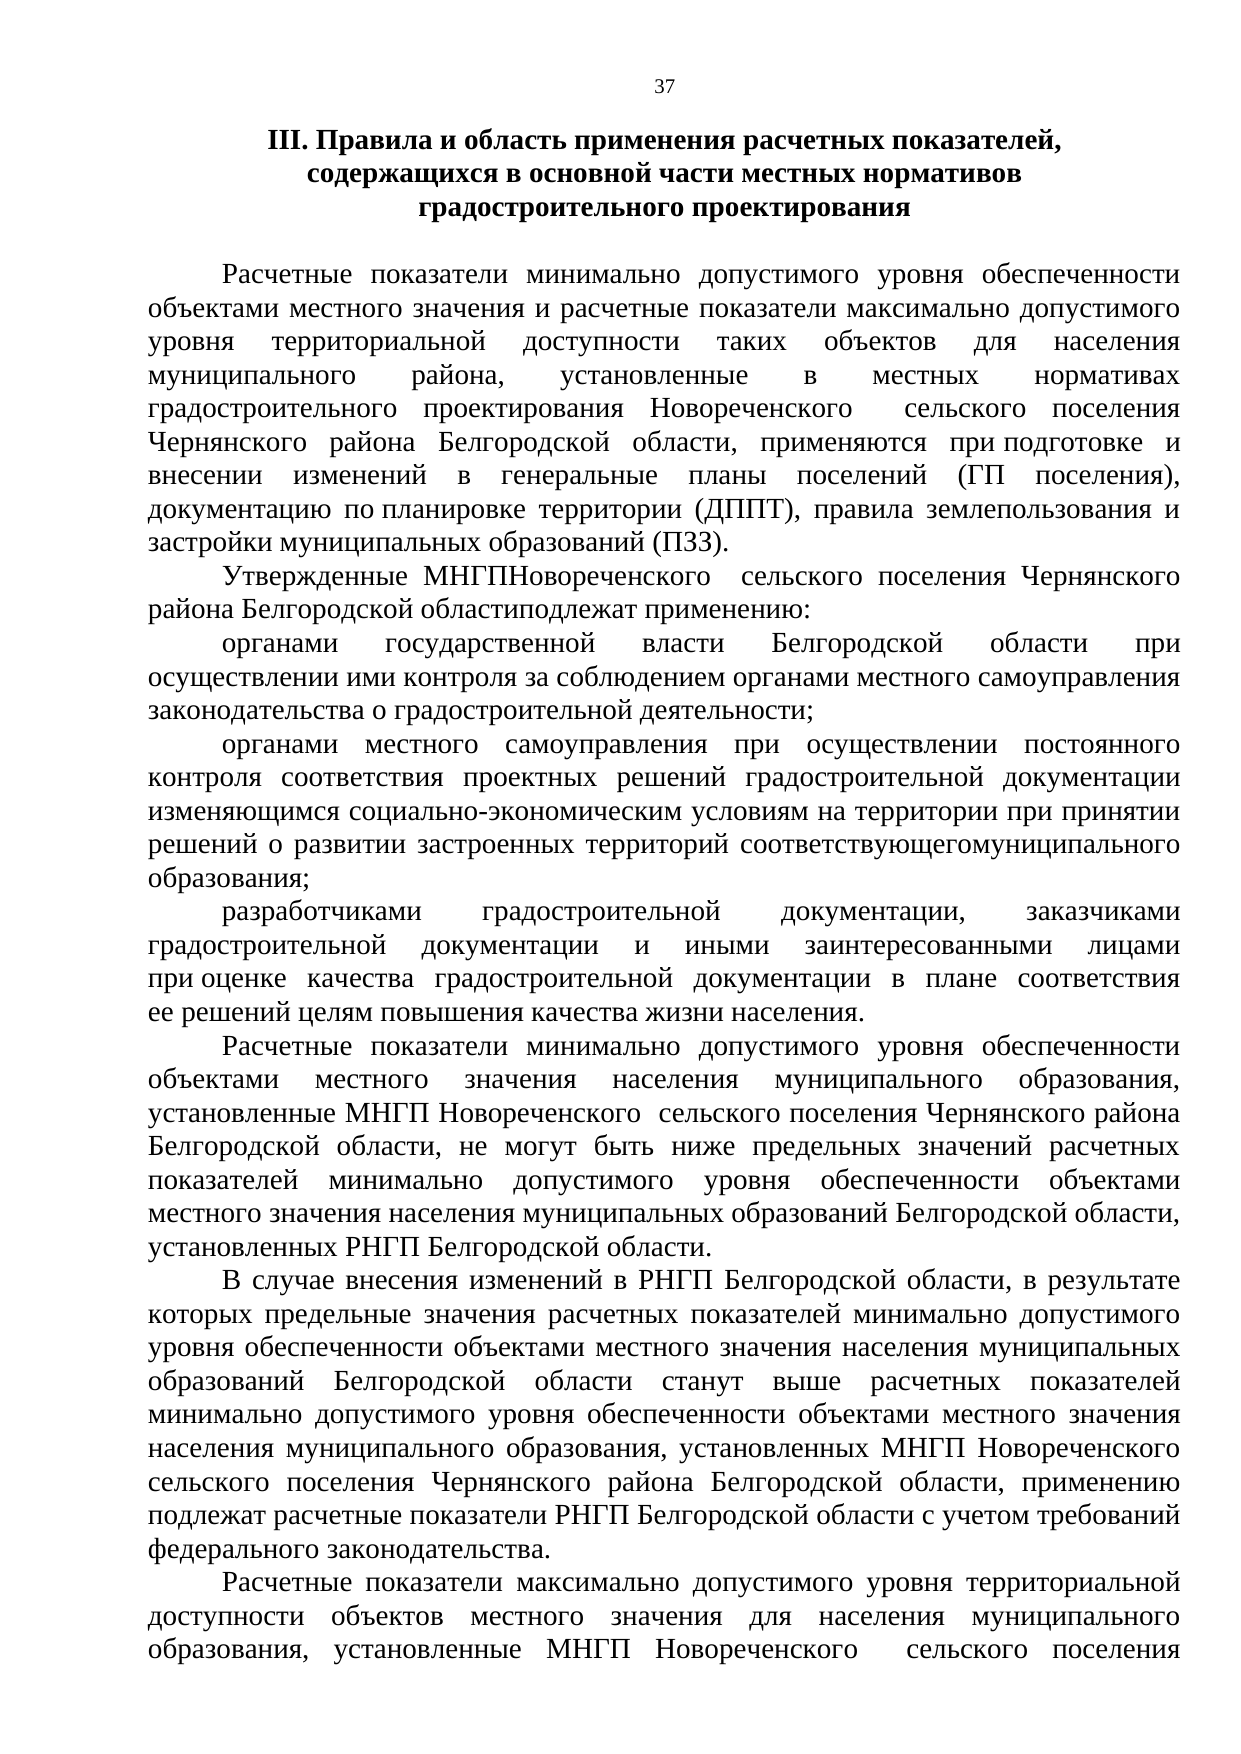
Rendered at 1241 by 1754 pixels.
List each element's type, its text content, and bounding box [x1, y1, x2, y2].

text В случае внесения изменений в РНГП Белгородской области, в результате которых предельные значения расчетных показателей минимально допустимого уровня обеспеченности объектами местного значения населения муниципальных образований Белгородской области станут выше расчетных показателей минимально допустимого уровня обеспеченности объектами местного значения населения муниципального образования, установленных МНГП Новореченского сельского поселения Чернянского района Белгородской области, применению подлежат расчетные показатели РНГП Белгородской области с учетом требований федерального законодательства. [148, 1262, 1181, 1564]
text разработчиками градостроительной документации, заказчиками градостроительной документации и иными заинтересованными лицами при оценке качества градостроительной документации в плане соответствия ее решений целям повышения качества жизни населения. [148, 893, 1181, 1028]
text градостроительного проектирования [148, 189, 1181, 223]
text III. Правила и область применения расчетных показателей, [148, 122, 1181, 156]
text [148, 1564, 1181, 1665]
text Расчетные показатели минимально допустимого уровня обеспеченности объектами местного значения населения муниципального образования, установленные МНГП Новореченского сельского поселения Чернянского района Белгородской области, не могут быть ниже предельных значений расчетных показателей минимально допустимого уровня обеспеченности объектами местного значения населения муниципальных образований Белгородской области, установленных РНГП Белгородской области. [148, 1028, 1181, 1262]
text органами государственной власти Белгородской области при осуществлении ими контроля за соблюдением органами местного самоуправления законодательства о градостроительной деятельности; [148, 625, 1181, 726]
text содержащихся в основной части местных нормативов [148, 156, 1181, 189]
text Расчетные показатели минимально допустимого уровня обеспеченности объектами местного значения и расчетные показатели максимально допустимого уровня территориальной доступности таких объектов для населения муниципального района, установленные в местных нормативах градостроительного проектирования Новореченского сельского поселения Чернянского района Белгородской области, применяются при подготовке и внесении изменений в генеральные планы поселений (ГП поселения), документацию по планировке территории (ДППТ), правила землепользования и застройки муниципальных образований (ПЗЗ). [148, 256, 1181, 558]
text Утвержденные МНГПНовореченского сельского поселения Чернянского района Белгородской областиподлежат применению: [148, 558, 1181, 625]
text органами местного самоуправления при осуществлении постоянного контроля соответствия проектных решений градостроительной документации изменяющимся социально-экономическим условиям на территории при принятии решений о развитии застроенных территорий соответствующегомуниципального образования; [148, 726, 1181, 893]
